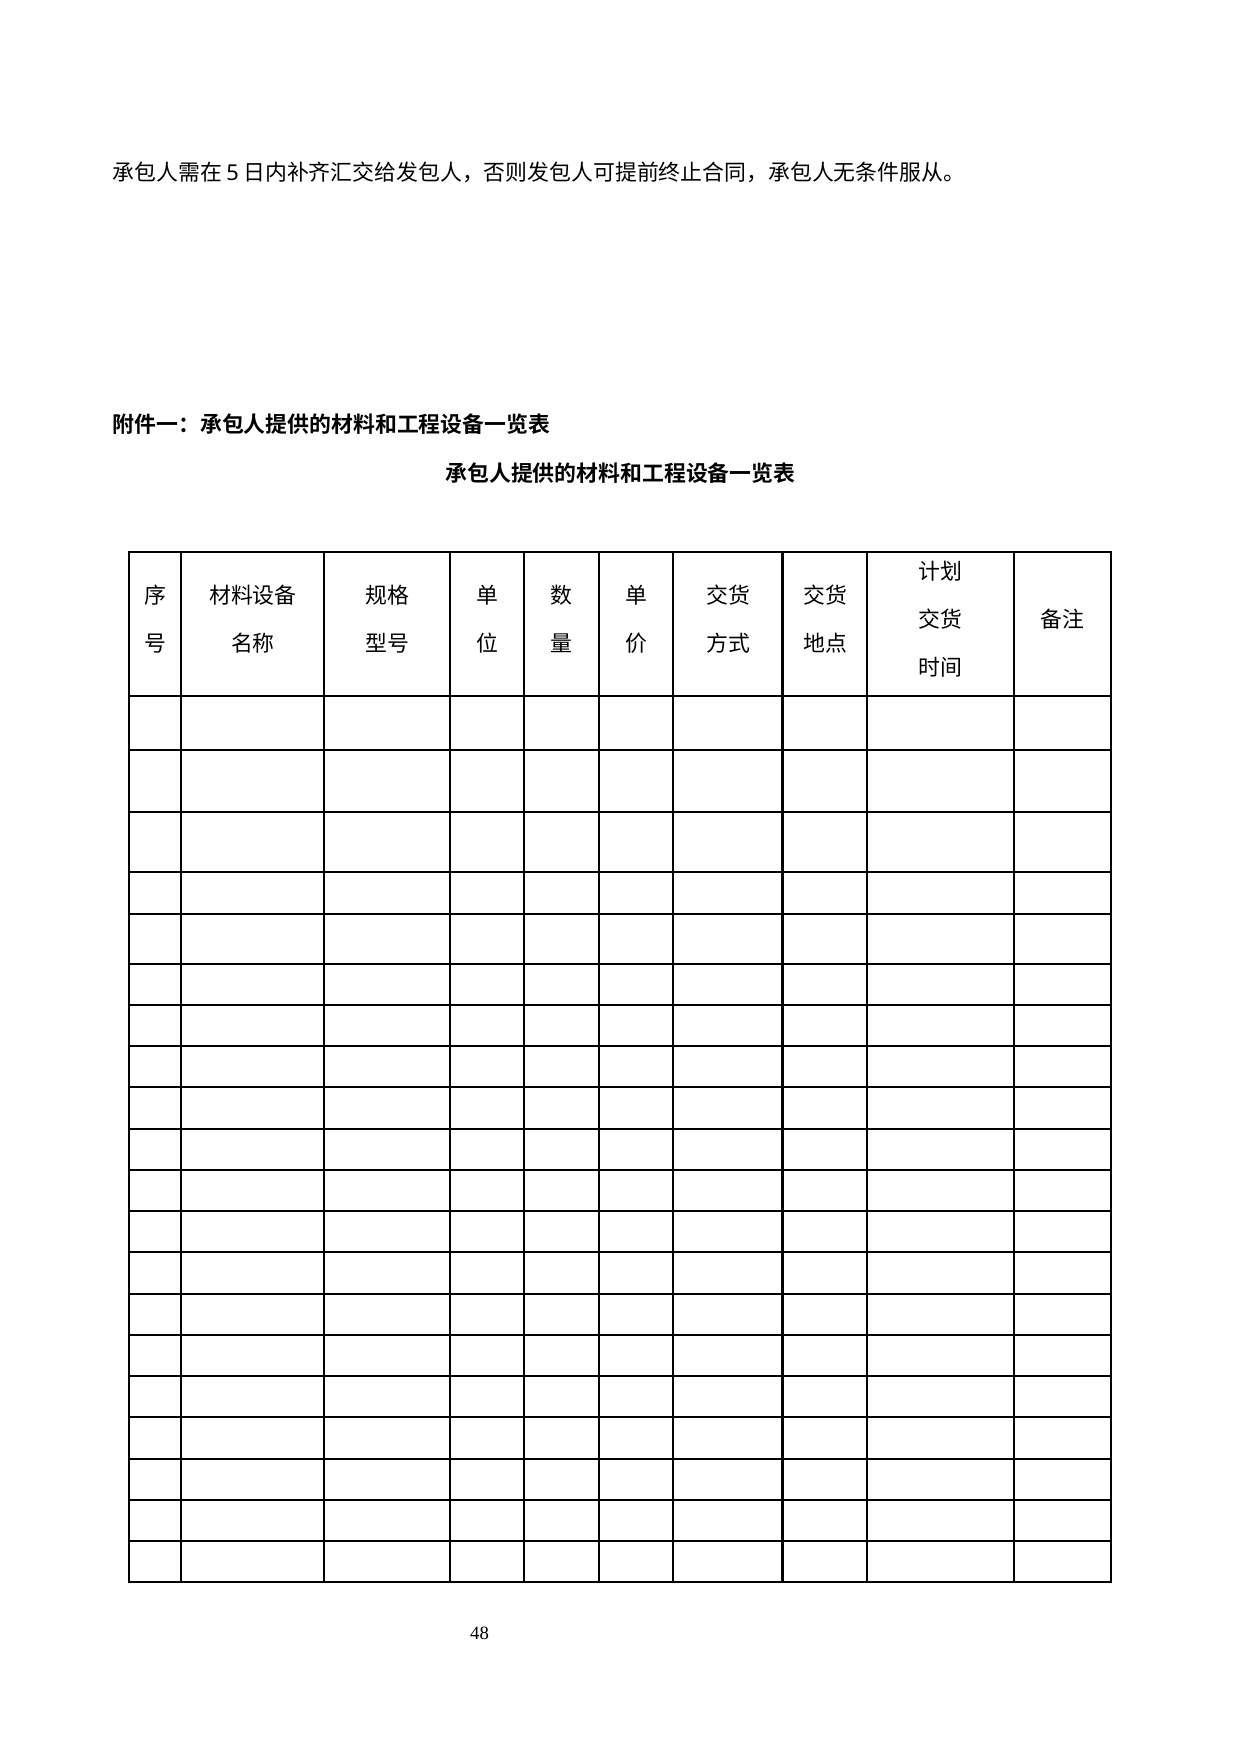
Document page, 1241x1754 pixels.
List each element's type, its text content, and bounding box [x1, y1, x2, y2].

table_cell [1015, 1047, 1110, 1086]
table_cell [868, 1377, 1013, 1416]
table_cell [868, 1418, 1013, 1457]
table_cell [451, 1377, 523, 1416]
table_cell [674, 1542, 781, 1581]
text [112, 155, 1128, 187]
table_cell [130, 751, 180, 811]
table_cell [182, 1542, 323, 1581]
table_cell [784, 965, 866, 1004]
table_cell [325, 1212, 449, 1251]
table_cell [182, 915, 323, 962]
table_cell [130, 1542, 180, 1581]
table_header 序号 [130, 553, 180, 695]
table_cell [325, 1295, 449, 1334]
table_cell [784, 1130, 866, 1169]
table_cell [868, 965, 1013, 1004]
table_cell [325, 1130, 449, 1169]
table_cell [325, 1047, 449, 1086]
table_cell [868, 1253, 1013, 1292]
table_cell [130, 965, 180, 1004]
table_cell [182, 873, 323, 912]
table_cell [674, 1088, 781, 1127]
table_cell [784, 873, 866, 912]
table_cell [868, 1501, 1013, 1540]
table_cell [674, 1171, 781, 1210]
table_cell [451, 1253, 523, 1292]
table_cell [1015, 697, 1110, 749]
table_cell [600, 1212, 672, 1251]
table_cell [784, 1171, 866, 1210]
table_header 交货 地点 [784, 553, 866, 695]
table_cell [784, 1418, 866, 1457]
table_cell [600, 697, 672, 749]
table_cell [1015, 1542, 1110, 1581]
table_cell [600, 813, 672, 871]
table_cell [674, 697, 781, 749]
table_cell [600, 1418, 672, 1457]
table_cell [451, 965, 523, 1004]
table_cell [325, 1460, 449, 1499]
table_header 备注 [1015, 553, 1110, 695]
table_cell [525, 1295, 598, 1334]
text 承包人提供的材料和工程设备一览表 [112, 455, 1128, 488]
table_cell [130, 1047, 180, 1086]
table_cell [674, 1006, 781, 1045]
table_cell [1015, 873, 1110, 912]
table_cell [182, 1212, 323, 1251]
table_cell [130, 1006, 180, 1045]
table_cell [451, 813, 523, 871]
table_cell [674, 1377, 781, 1416]
table_cell [1015, 1336, 1110, 1375]
table_cell [182, 1377, 323, 1416]
table_cell [325, 813, 449, 871]
table_cell [325, 751, 449, 811]
table_cell [130, 1336, 180, 1375]
table_cell [600, 1336, 672, 1375]
table_cell [868, 1212, 1013, 1251]
table_cell [600, 1501, 672, 1540]
table_cell [451, 1295, 523, 1334]
table_cell [1015, 813, 1110, 871]
table_cell [525, 1088, 598, 1127]
table_cell [451, 1047, 523, 1086]
table_cell [1015, 1171, 1110, 1210]
table_cell [525, 1460, 598, 1499]
table_header 规格 型号 [325, 553, 449, 695]
table_cell [674, 1212, 781, 1251]
table_cell [525, 1047, 598, 1086]
table_cell [1015, 1418, 1110, 1457]
table_cell [868, 1295, 1013, 1334]
table_cell [868, 915, 1013, 962]
table_cell [451, 1542, 523, 1581]
table_cell [600, 751, 672, 811]
table_cell [784, 1295, 866, 1334]
table_cell [451, 751, 523, 811]
table_cell [674, 813, 781, 871]
table_cell [868, 1460, 1013, 1499]
table_cell [1015, 1006, 1110, 1045]
table_cell [182, 1088, 323, 1127]
table_cell [451, 1171, 523, 1210]
table_cell [674, 1295, 781, 1334]
table_cell [784, 697, 866, 749]
table_cell [784, 751, 866, 811]
table_cell [784, 813, 866, 871]
table_cell [451, 1501, 523, 1540]
table_cell [451, 1006, 523, 1045]
table_cell [525, 1501, 598, 1540]
table_cell [182, 1501, 323, 1540]
table_cell [182, 965, 323, 1004]
table_cell [525, 1418, 598, 1457]
table_cell [674, 915, 781, 962]
table_cell [325, 915, 449, 962]
table_header 单 价 [600, 553, 672, 695]
table_cell [1015, 1460, 1110, 1499]
table_cell [130, 873, 180, 912]
table_cell [674, 1418, 781, 1457]
table_cell [182, 1460, 323, 1499]
table_cell [784, 915, 866, 962]
table_header 交货 方式 [674, 553, 781, 695]
table_cell [784, 1501, 866, 1540]
table_cell [130, 1377, 180, 1416]
table_cell [868, 1047, 1013, 1086]
table_cell [525, 697, 598, 749]
table_cell [325, 873, 449, 912]
table_cell [182, 1006, 323, 1045]
table_cell [182, 751, 323, 811]
table_header 材料设备 名称 [182, 553, 323, 695]
table_cell [451, 1212, 523, 1251]
table_cell [451, 1418, 523, 1457]
table_cell [525, 1130, 598, 1169]
table_cell [674, 965, 781, 1004]
table_cell [325, 965, 449, 1004]
table_cell [525, 1212, 598, 1251]
table_cell [130, 813, 180, 871]
table_cell [600, 1171, 672, 1210]
table_cell [525, 1542, 598, 1581]
text 附件一：承包人提供的材料和工程设备一览表 [112, 407, 1121, 439]
table_cell [868, 813, 1013, 871]
table_cell [182, 1418, 323, 1457]
table_cell [182, 1171, 323, 1210]
table_cell [674, 1130, 781, 1169]
table_cell [1015, 1212, 1110, 1251]
table_cell [784, 1460, 866, 1499]
table_cell [674, 873, 781, 912]
table_cell [1015, 1253, 1110, 1292]
table_cell [1015, 1501, 1110, 1540]
table_cell [130, 1418, 180, 1457]
table_cell [325, 1418, 449, 1457]
table_cell [525, 965, 598, 1004]
table_cell [130, 1460, 180, 1499]
table_cell [182, 697, 323, 749]
table_cell [784, 1253, 866, 1292]
table_cell [784, 1377, 866, 1416]
table_cell [868, 1088, 1013, 1127]
table_cell [674, 1460, 781, 1499]
table_cell [600, 1130, 672, 1169]
table_cell [868, 1542, 1013, 1581]
table_cell [784, 1542, 866, 1581]
table_cell [600, 1047, 672, 1086]
table_cell [182, 1336, 323, 1375]
table_cell [182, 813, 323, 871]
table_cell [674, 1501, 781, 1540]
table_cell [130, 915, 180, 962]
table_cell [451, 1460, 523, 1499]
table_cell [325, 1542, 449, 1581]
table_cell [1015, 1295, 1110, 1334]
table_cell [130, 1253, 180, 1292]
table_cell [525, 873, 598, 912]
table_cell [868, 697, 1013, 749]
table_cell [325, 1006, 449, 1045]
table_cell [868, 1336, 1013, 1375]
table_cell [784, 1088, 866, 1127]
table_cell [325, 1171, 449, 1210]
table_cell [600, 1460, 672, 1499]
table_cell [674, 1047, 781, 1086]
table_cell [868, 1006, 1013, 1045]
table_cell [1015, 1130, 1110, 1169]
table_cell [600, 1542, 672, 1581]
table_cell [1015, 1088, 1110, 1127]
table_cell [784, 1047, 866, 1086]
table_cell [1015, 1377, 1110, 1416]
table_cell [600, 873, 672, 912]
table_cell [868, 751, 1013, 811]
table_cell [868, 1171, 1013, 1210]
table_cell [600, 1006, 672, 1045]
table_cell [525, 1171, 598, 1210]
table_cell [674, 1336, 781, 1375]
table_cell [182, 1253, 323, 1292]
table_cell [525, 1006, 598, 1045]
table_cell [1015, 915, 1110, 962]
table_cell [325, 1501, 449, 1540]
table_cell [130, 697, 180, 749]
table_cell [525, 1336, 598, 1375]
table_cell [784, 1212, 866, 1251]
table_cell [674, 1253, 781, 1292]
table_cell [600, 1253, 672, 1292]
table_cell [182, 1295, 323, 1334]
table_cell [525, 1377, 598, 1416]
table_cell [784, 1336, 866, 1375]
table_cell [868, 873, 1013, 912]
table_cell [182, 1130, 323, 1169]
table_header 单 位 [451, 553, 523, 695]
table_cell [130, 1088, 180, 1127]
table_cell [325, 1088, 449, 1127]
table_cell [325, 1377, 449, 1416]
table_cell [600, 1377, 672, 1416]
table_cell [451, 873, 523, 912]
table_cell [451, 697, 523, 749]
table_cell [1015, 965, 1110, 1004]
table_cell [674, 751, 781, 811]
table_header 计划 交货 时间 [868, 553, 1013, 695]
table_cell [525, 915, 598, 962]
table_cell [130, 1130, 180, 1169]
table_cell [130, 1212, 180, 1251]
table_cell [600, 1088, 672, 1127]
table_cell [325, 1336, 449, 1375]
table_cell [525, 751, 598, 811]
table_cell [130, 1295, 180, 1334]
table_cell [451, 1088, 523, 1127]
table_cell [130, 1501, 180, 1540]
table_cell [784, 1006, 866, 1045]
table_cell [868, 1130, 1013, 1169]
table_cell [525, 813, 598, 871]
table_cell [325, 1253, 449, 1292]
table_cell [600, 965, 672, 1004]
table_cell [182, 1047, 323, 1086]
table_cell [130, 1171, 180, 1210]
table_cell [451, 1336, 523, 1375]
table_cell [451, 915, 523, 962]
table_cell [451, 1130, 523, 1169]
table_cell [600, 915, 672, 962]
table_cell [525, 1253, 598, 1292]
table_cell [600, 1295, 672, 1334]
table_cell [325, 697, 449, 749]
table_cell [1015, 751, 1110, 811]
table_header 数 量 [525, 553, 598, 695]
